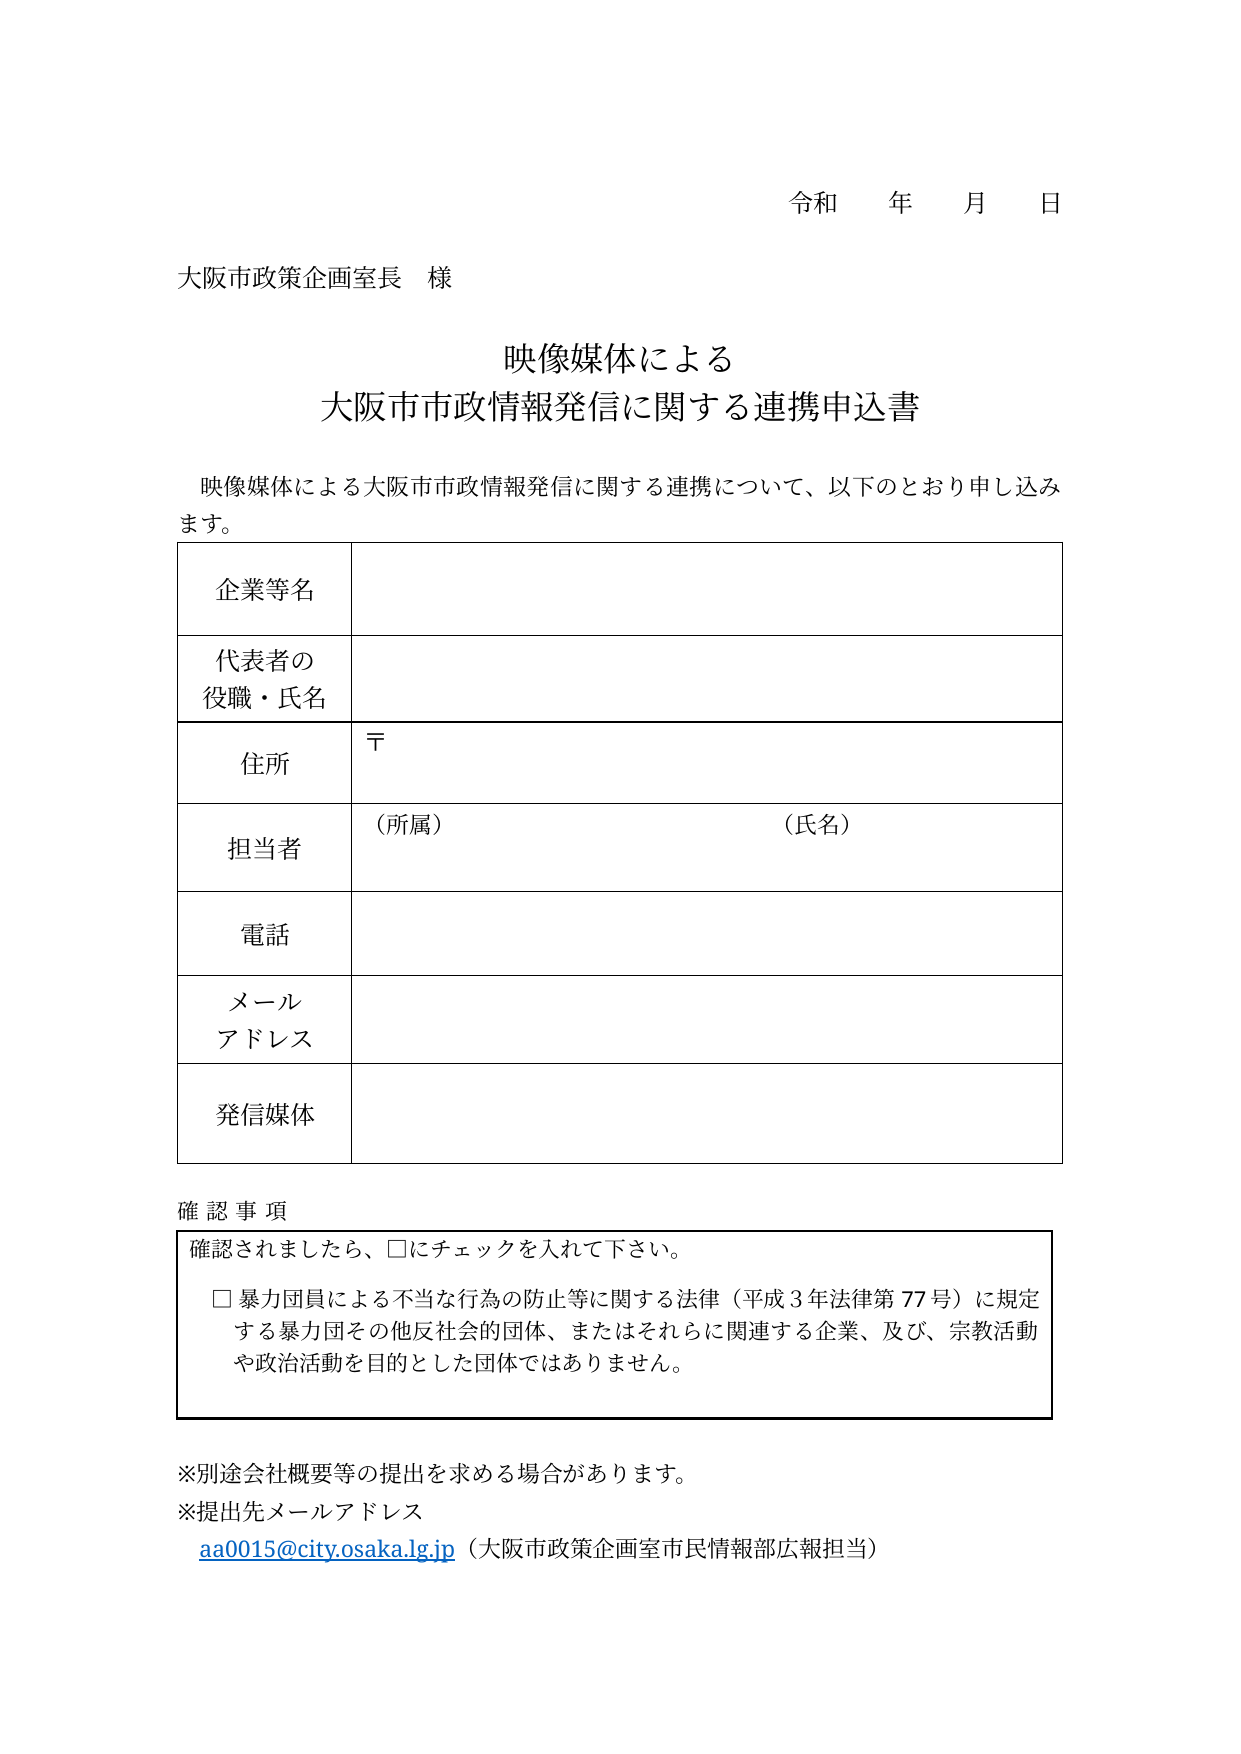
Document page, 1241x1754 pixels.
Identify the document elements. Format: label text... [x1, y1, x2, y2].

text 令和 年 月 日 [177, 183, 1063, 221]
text 大阪市市政情報発信に関する連携申込書 [177, 381, 1063, 429]
text 確認事項 [177, 1191, 1063, 1229]
table_cell メール アドレス [178, 976, 351, 1062]
table_cell 〒 [352, 723, 1062, 803]
table_cell [352, 636, 1062, 721]
table_cell 代表者の 役職・氏名 [178, 636, 351, 721]
table_cell [352, 1064, 1062, 1163]
table_header [352, 543, 1062, 634]
text ※提出先メールアドレス [177, 1491, 971, 1529]
text ※別途会社概要等の提出を求める場合があります。 [177, 1454, 971, 1491]
text 大阪市政策企画室長 様 [177, 258, 976, 296]
table_cell 担当者 [178, 804, 351, 891]
text 映像媒体による大阪市市政情報発信に関する連携について、以下のとおり申し込みます。 [177, 467, 1063, 542]
table_cell [352, 976, 1062, 1062]
table_cell （所属） （氏名） [352, 804, 1062, 891]
text aa0015@city.osaka.lg.jp（大阪市政策企画室市民情報部広報担当） [177, 1529, 971, 1566]
text 映像媒体による [177, 333, 1063, 381]
table_cell 発信媒体 [178, 1064, 351, 1163]
table_header 企業等名 [178, 543, 351, 634]
table_cell [352, 892, 1062, 975]
table_cell 住所 [178, 723, 351, 803]
table_cell 電話 [178, 892, 351, 975]
